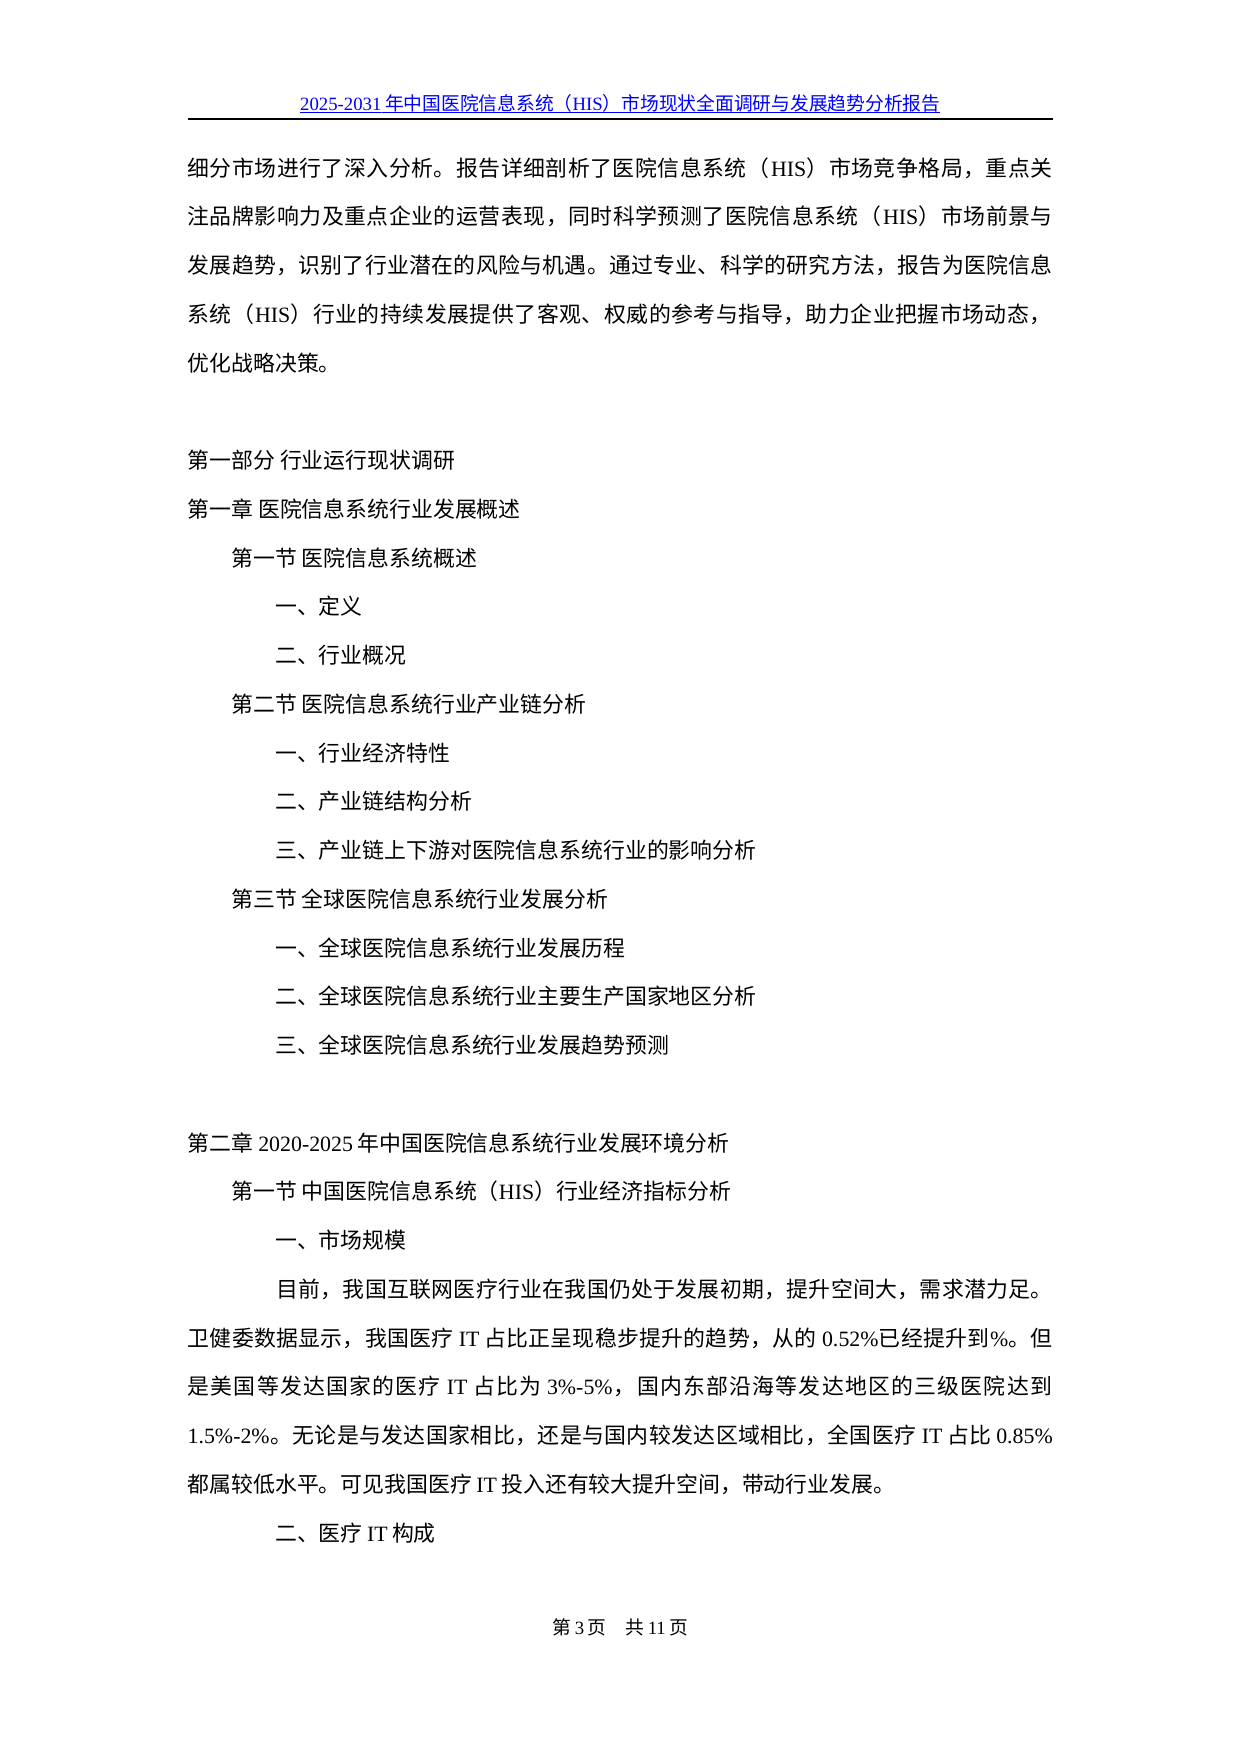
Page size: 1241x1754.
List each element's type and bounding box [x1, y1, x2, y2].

text [187, 150, 1053, 1548]
